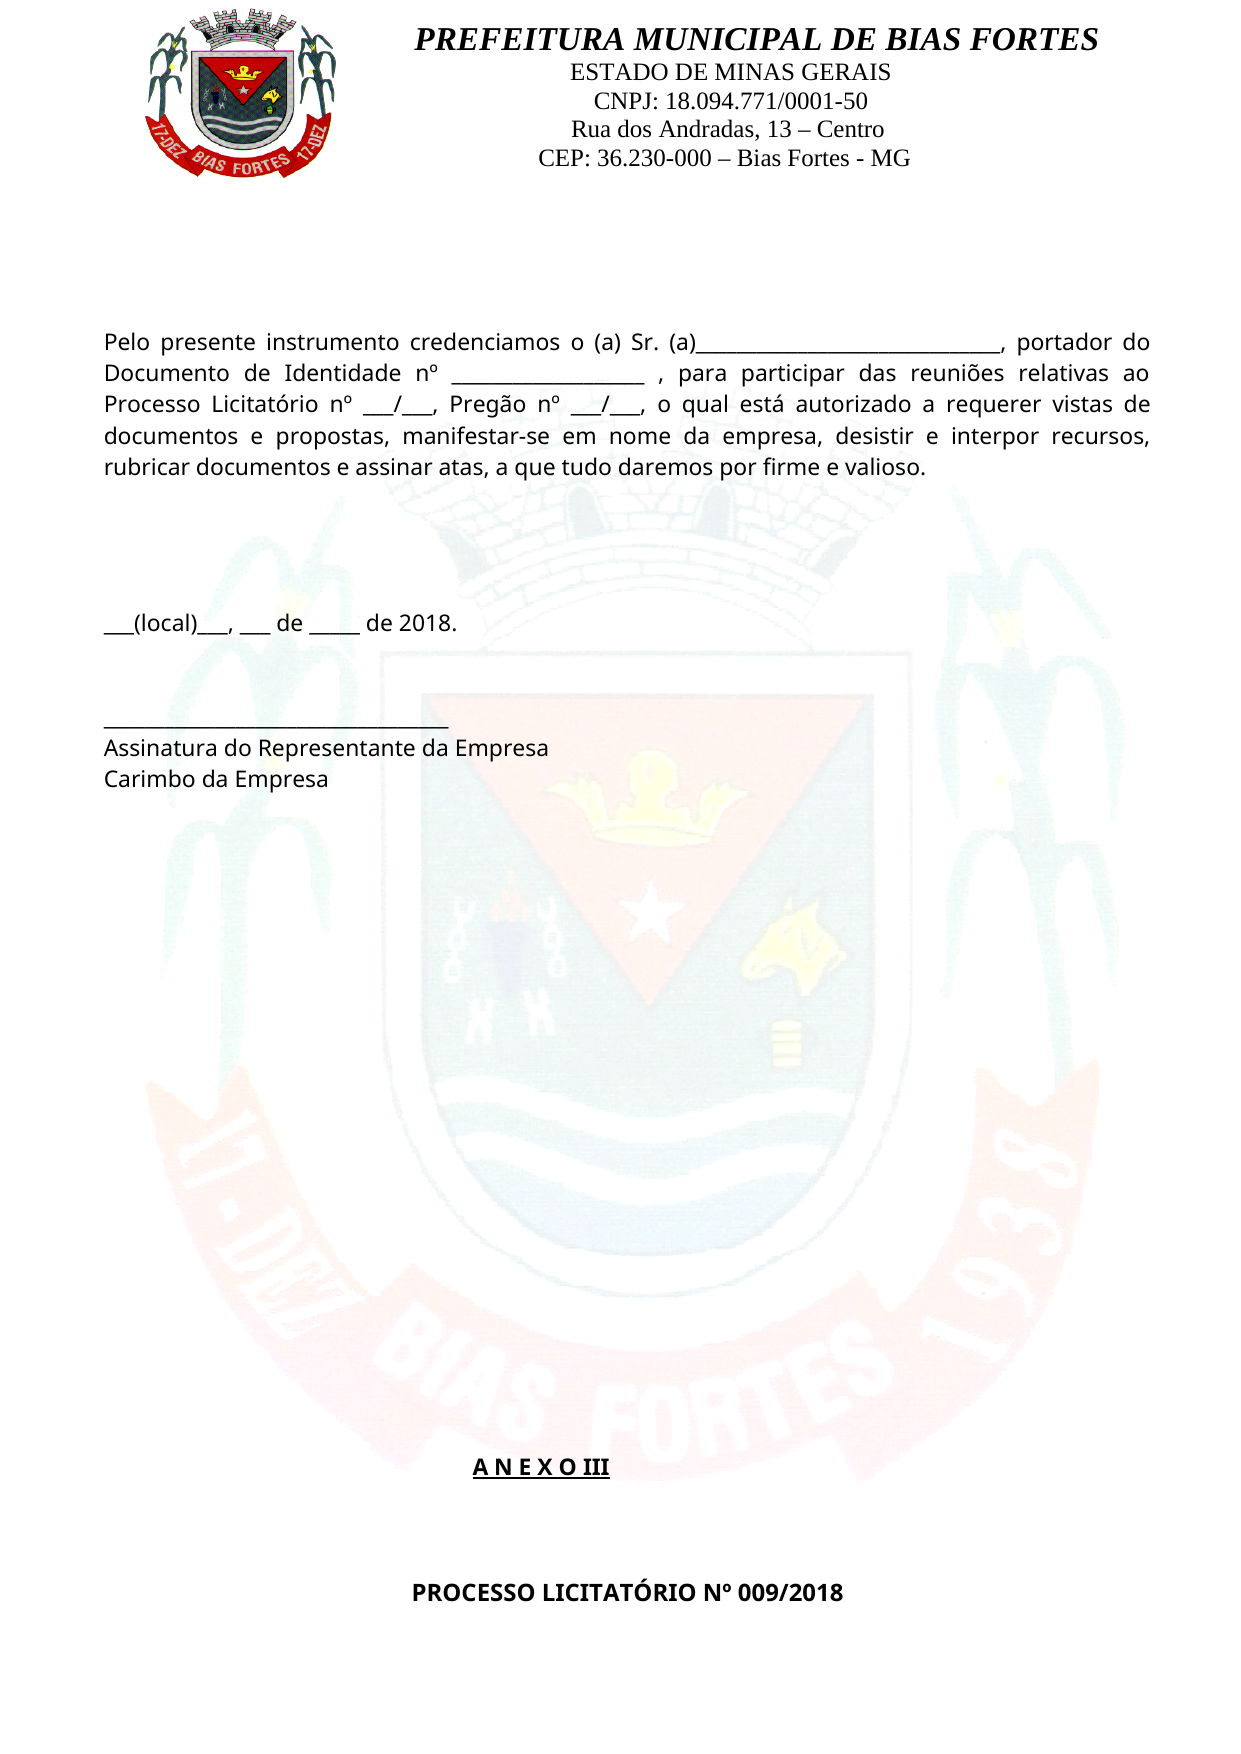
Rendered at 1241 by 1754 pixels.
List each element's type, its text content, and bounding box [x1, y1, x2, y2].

text Pelo presente instrumento credenciamos o (a) Sr. (a)______________________________, portador do Documento de Identidade nº ___________________ , para participar das reuniões relativas ao Processo Licitatório nº ___/___, Pregão nº ___/___, o qual está autorizado a requerer vistas de documentos e propostas, manifestar-se em nome da empresa, desistir e interpor recursos, rubricar documentos e assinar atas, a que tudo daremos por firme e valioso. [103, 326, 1152, 482]
text Carimbo da Empresa [103, 763, 1152, 794]
text Assinatura do Representante da Empresa [103, 732, 1152, 763]
text ___(local)___, ___ de _____ de 2018. [103, 607, 1152, 638]
text PROCESSO LICITATÓRIO Nº 009/2018 [103, 1576, 1152, 1608]
picture [128, 0, 354, 189]
text __________________________________ [103, 701, 1152, 732]
text A N E X O III [398, 1451, 1152, 1482]
